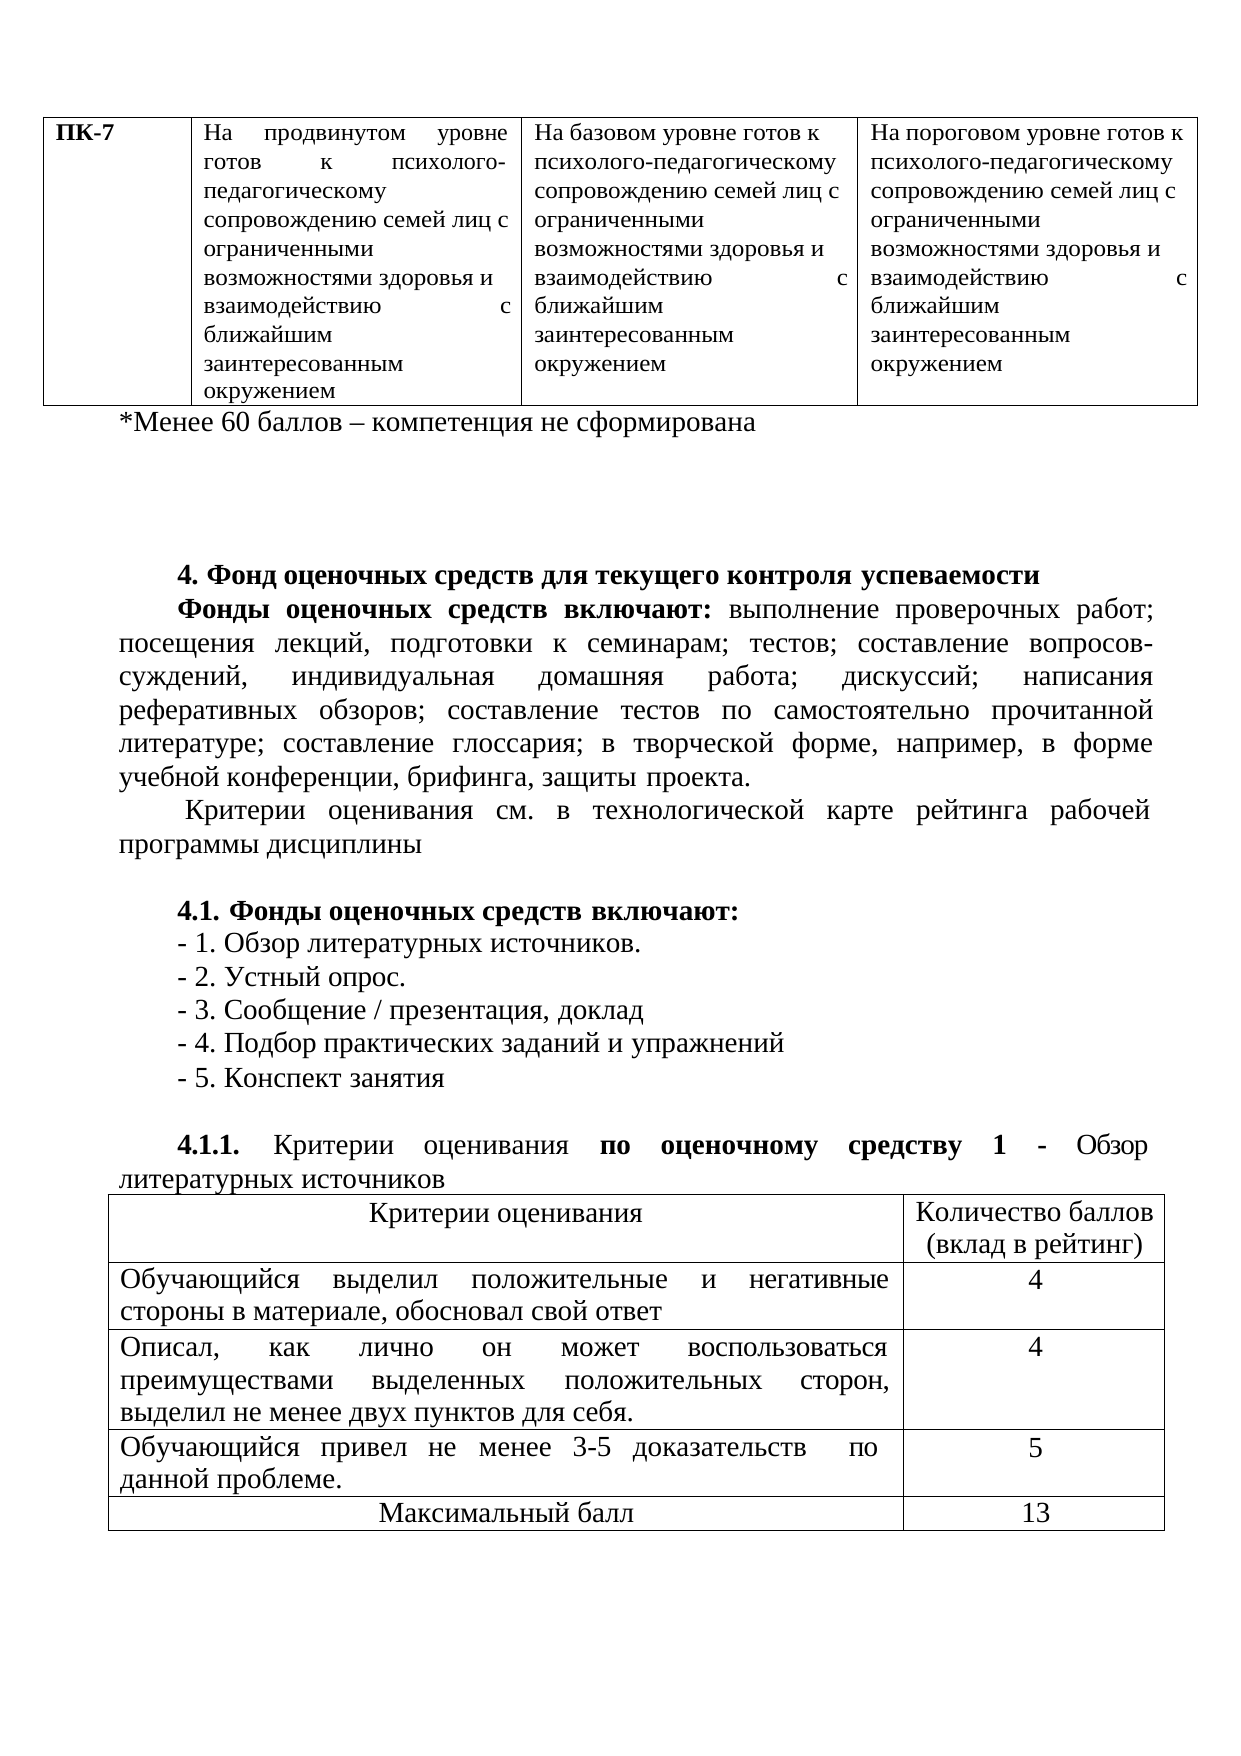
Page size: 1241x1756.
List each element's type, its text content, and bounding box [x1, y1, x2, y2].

text Фонды оценочных средств включают: выполнение проверочных работ; посещения лекций, подготовки к семинарам; тестов; составление вопросов- суждений, индивидуальная домашняя работа; дискуссий; написания реферативных обзоров; составление тестов по самостоятельно прочитанной литературе; составление глоссария; в творческой форме, например, в форме учебной конференции, брифинга, защиты проекта. [118, 591, 1154, 792]
table_header На продвинутом уровне готов к психолого- педагогическому сопровождению семей лиц с ограниченными возможностями здоровья и взаимодействию с ближайшим заинтересованным окружением [192, 118, 521, 404]
table_cell 4 [904, 1330, 1164, 1429]
table_cell Максимальный балл [109, 1497, 903, 1530]
table_cell Описал, как лично он может воспользоваться преимуществами выделенных положительных сторон, выделил не менее двух пунктов для себя. [109, 1330, 903, 1429]
table_header На базовом уровне готов к психолого-педагогическому сопровождению семей лиц с ограниченными возможностями здоровья и взаимодействию с ближайшим заинтересованным окружением [522, 118, 857, 404]
list 3. Сообщение / презентация, доклад [177, 993, 1209, 1026]
table_cell Обучающийся выделил положительные и негативные стороны в материале, обосновал свой ответ [109, 1263, 903, 1329]
table_cell Обучающийся привел не менее 3-5 доказательств по данной проблеме. [109, 1430, 903, 1496]
list 4. Подбор практических заданий и упражнений [177, 1026, 1209, 1059]
text *Менее 60 баллов – компетенция не сформирована [118, 406, 1209, 438]
table_header ПК-7 [44, 118, 191, 404]
text Критерии оценивания см. в технологической карте рейтинга рабочей программы дисциплины [118, 792, 1151, 859]
list 2. Устный опрос. [177, 959, 1209, 993]
subtitle Фонд оценочных средств для текущего контроля успеваемости [177, 558, 1209, 591]
subtitle Фонды оценочных средств включают: [177, 893, 1209, 926]
table_cell 13 [904, 1497, 1164, 1530]
table_cell 4 [904, 1263, 1164, 1329]
list Критерии оценивания по оценочному средству 1 - Обзор литературных источников [118, 1127, 1150, 1194]
table_header Количество баллов (вклад в рейтинг) [904, 1195, 1164, 1262]
table_cell 5 [904, 1430, 1164, 1496]
table_header Критерии оценивания [109, 1195, 903, 1262]
list 1. Обзор литературных источников. [177, 926, 1209, 959]
list 5. Конспект занятия [177, 1060, 1209, 1093]
table_header На пороговом уровне готов к психолого-педагогическому сопровождению семей лиц с ограниченными возможностями здоровья и взаимодействию с ближайшим заинтересованным окружением [858, 118, 1197, 404]
